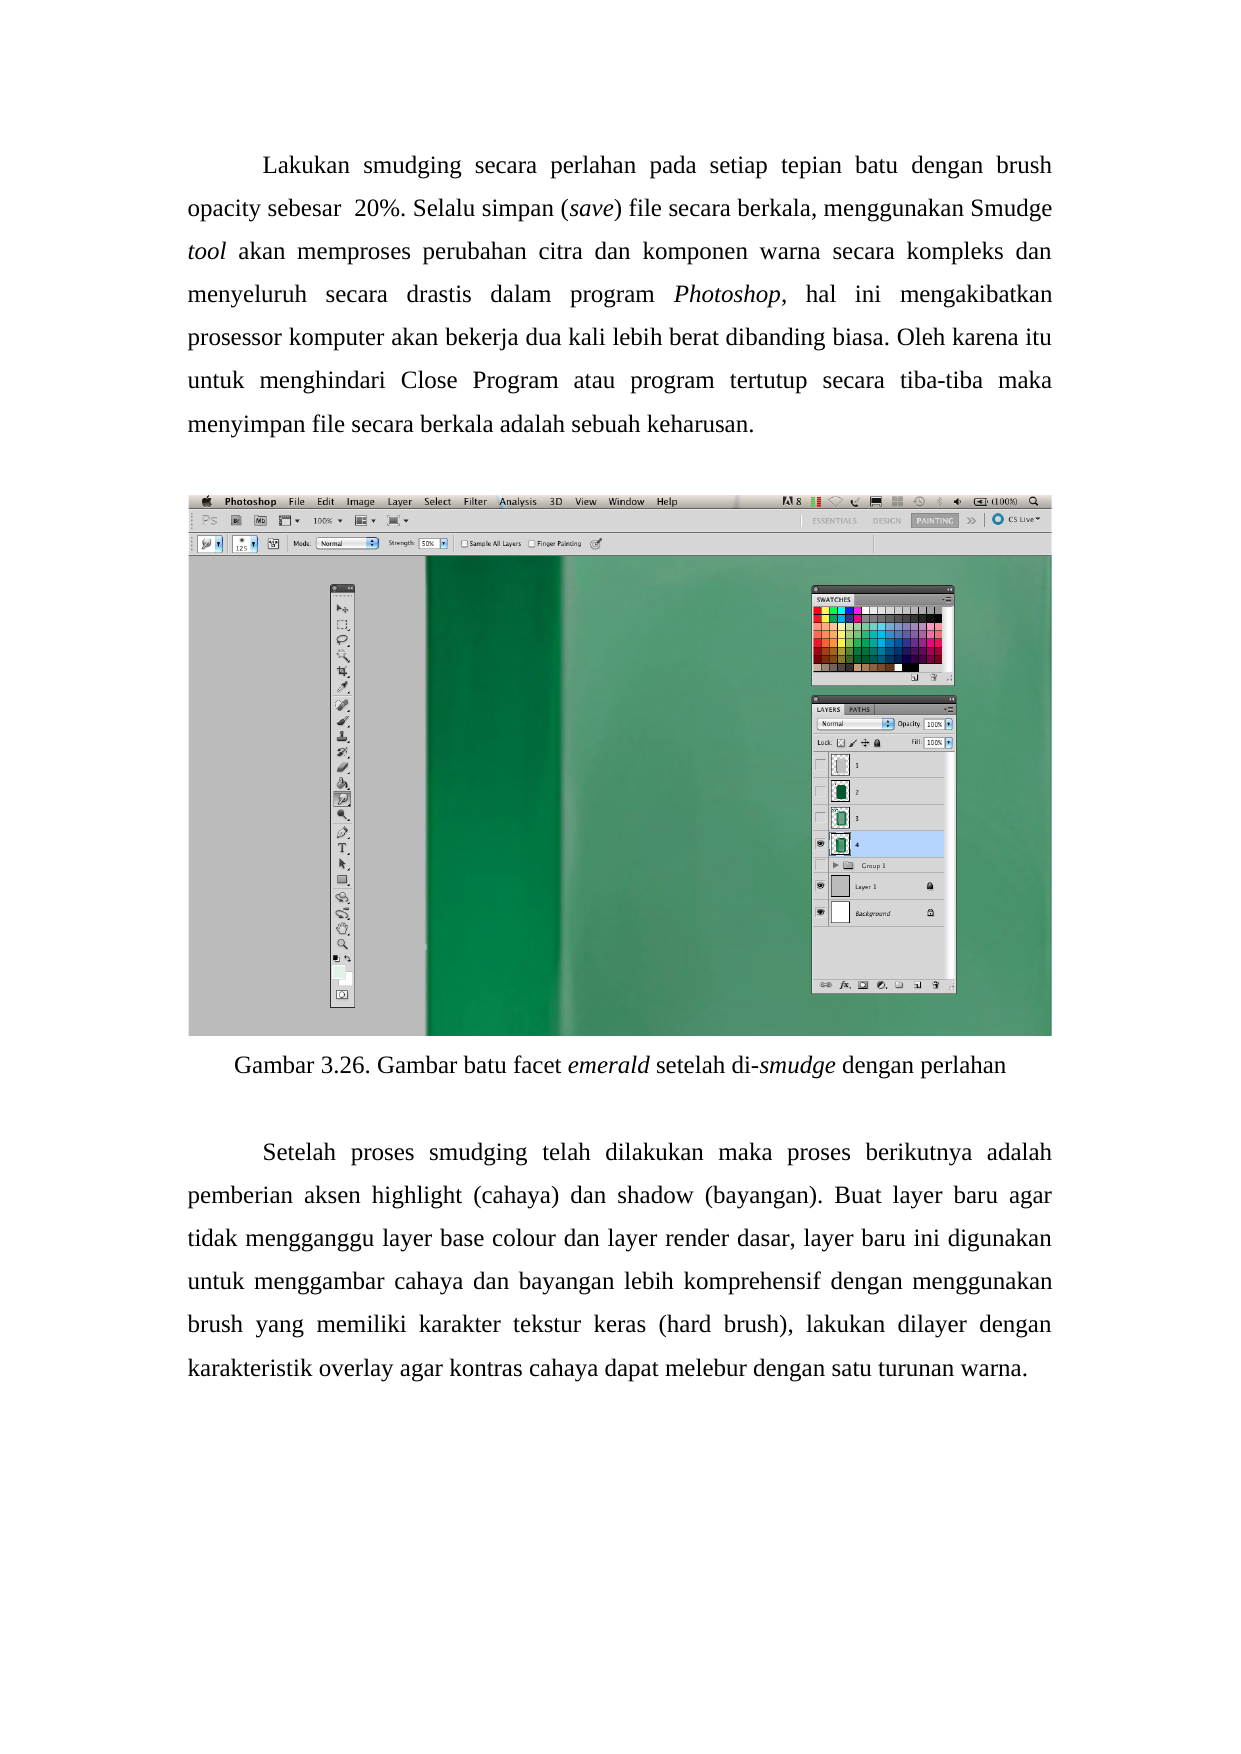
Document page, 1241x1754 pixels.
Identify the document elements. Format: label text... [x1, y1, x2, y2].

text Lakukan smudging secara perlahan pada setiap tepian batu dengan brush opacity sebesar 20%. Selalu simpan (save) file secara berkala, menggunakan Smudge tool akan memproses perubahan citra dan komponen warna secara kompleks dan menyeluruh secara drastis dalam program Photoshop, hal ini mengakibatkan prosessor komputer akan bekerja dua kali lebih berat dibanding biasa. Oleh karena itu untuk menghindari Close Program atau program tertutup secara tiba-tiba maka menyimpan file secara berkala adalah sebuah keharusan. [187, 150, 1053, 437]
text Gambar 3.26. Gambar batu facet emerald setelah di-smudge dengan perlahan [187, 1050, 1053, 1079]
picture [188, 495, 1052, 1036]
text Setelah proses smudging telah dilakukan maka proses berikutnya adalah pemberian aksen highlight (cahaya) dan shadow (bayangan). Buat layer baru agar tidak mengganggu layer base colour dan layer render dasar, layer baru ini digunakan untuk menggambar cahaya dan bayangan lebih komprehensif dengan menggunakan brush yang memiliki karakter tekstur keras (hard brush), lakukan dilayer dengan karakteristik overlay agar kontras cahaya dapat melebur dengan satu turunan warna. [187, 1137, 1053, 1381]
